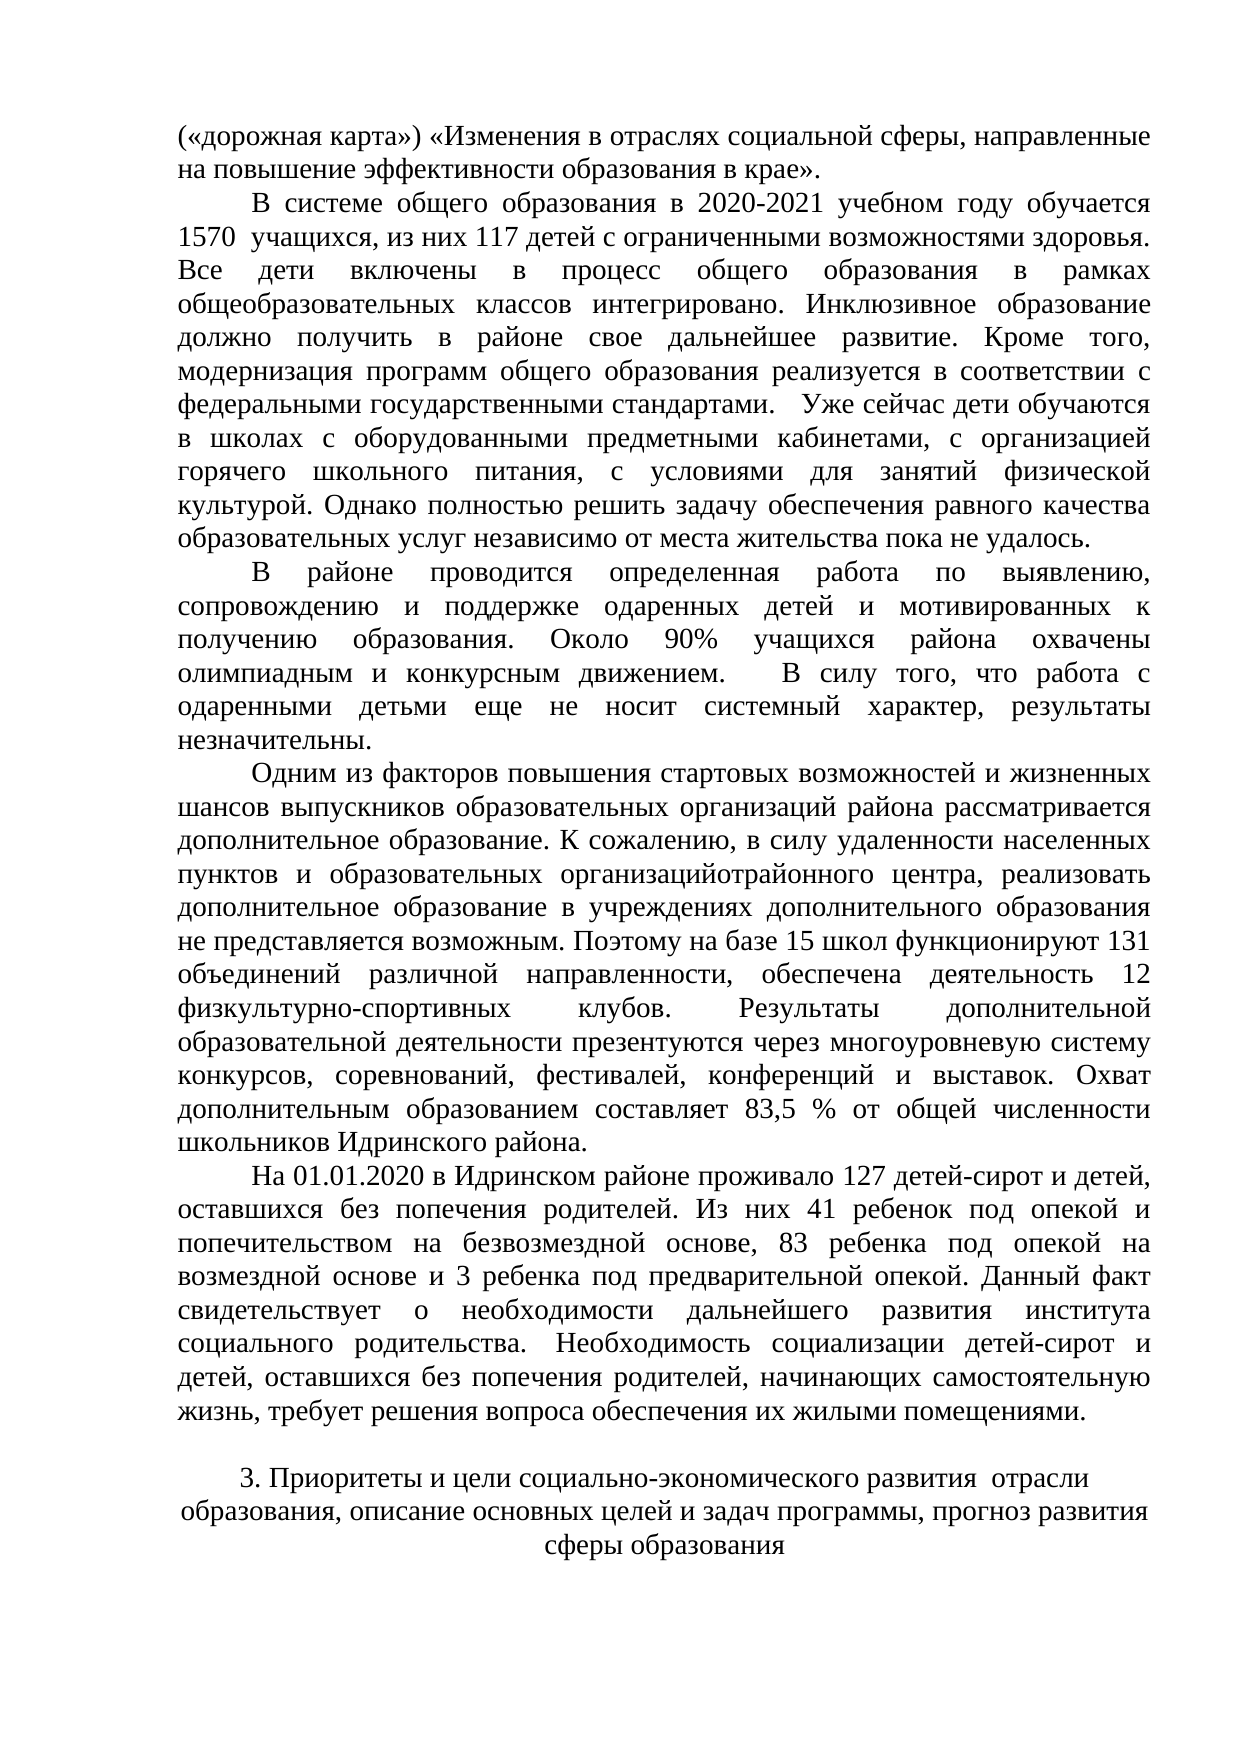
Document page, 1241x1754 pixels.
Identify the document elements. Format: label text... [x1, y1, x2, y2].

text На 01.01.2020 в Идринском районе проживало 127 детей-сирот и детей, оставшихся без попечения родителей. Из них 41 ребенок под опекой и попечительством на безвозмездной основе, 83 ребенка под опекой на возмездной основе и 3 ребенка под предварительной опекой. Данный факт свидетельствует о необходимости дальнейшего развития института социального родительства. Необходимость социализации детей-сирот и детей, оставшихся без попечения родителей, начинающих самостоятельную жизнь, требует решения вопроса обеспечения их жилыми помещениями. [177, 1158, 1152, 1426]
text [177, 118, 1152, 185]
text В системе общего образования в 2020-2021 учебном году обучается 1570 учащихся, из них 117 детей с ограниченными возможностями здоровья. Все дети включены в процесс общего образования в рамках общеобразовательных классов интегрировано. Инклюзивное образование должно получить в районе свое дальнейшее развитие. Кроме того, модернизация программ общего образования реализуется в соответствии с федеральными государственными стандартами. Уже сейчас дети обучаются в школах с оборудованными предметными кабинетами, с организацией горячего школьного питания, с условиями для занятий физической культурой. Однако полностью решить задачу обеспечения равного качества образовательных услуг независимо от места жительства пока не удалось. [177, 185, 1152, 554]
text В районе проводится определенная работа по выявлению, сопровождению и поддержке одаренных детей и мотивированных к получению образования. Около 90% учащихся района охвачены олимпиадным и конкурсным движением. В силу того, что работа с одаренными детьми еще не носит системный характер, результаты незначительны. [177, 554, 1152, 755]
text 3. Приоритеты и цели социально-экономического развития отрасли образования, описание основных целей и задач программы, прогноз развития сферы образования [177, 1460, 1152, 1560]
text Одним из факторов повышения стартовых возможностей и жизненных шансов выпускников образовательных организаций района рассматривается дополнительное образование. К сожалению, в силу удаленности населенных пунктов и образовательных организацийотрайонного центра, реализовать дополнительное образование в учреждениях дополнительного образования не представляется возможным. Поэтому на базе 15 школ функционируют 131 объединений различной направленности, обеспечена деятельность 12 физкультурно-спортивных клубов. Результаты дополнительной образовательной деятельности презентуются через многоуровневую систему конкурсов, соревнований, фестивалей, конференций и выставок. Охват дополнительным образованием составляет 83,5 % от общей численности школьников Идринского района. [177, 755, 1152, 1158]
